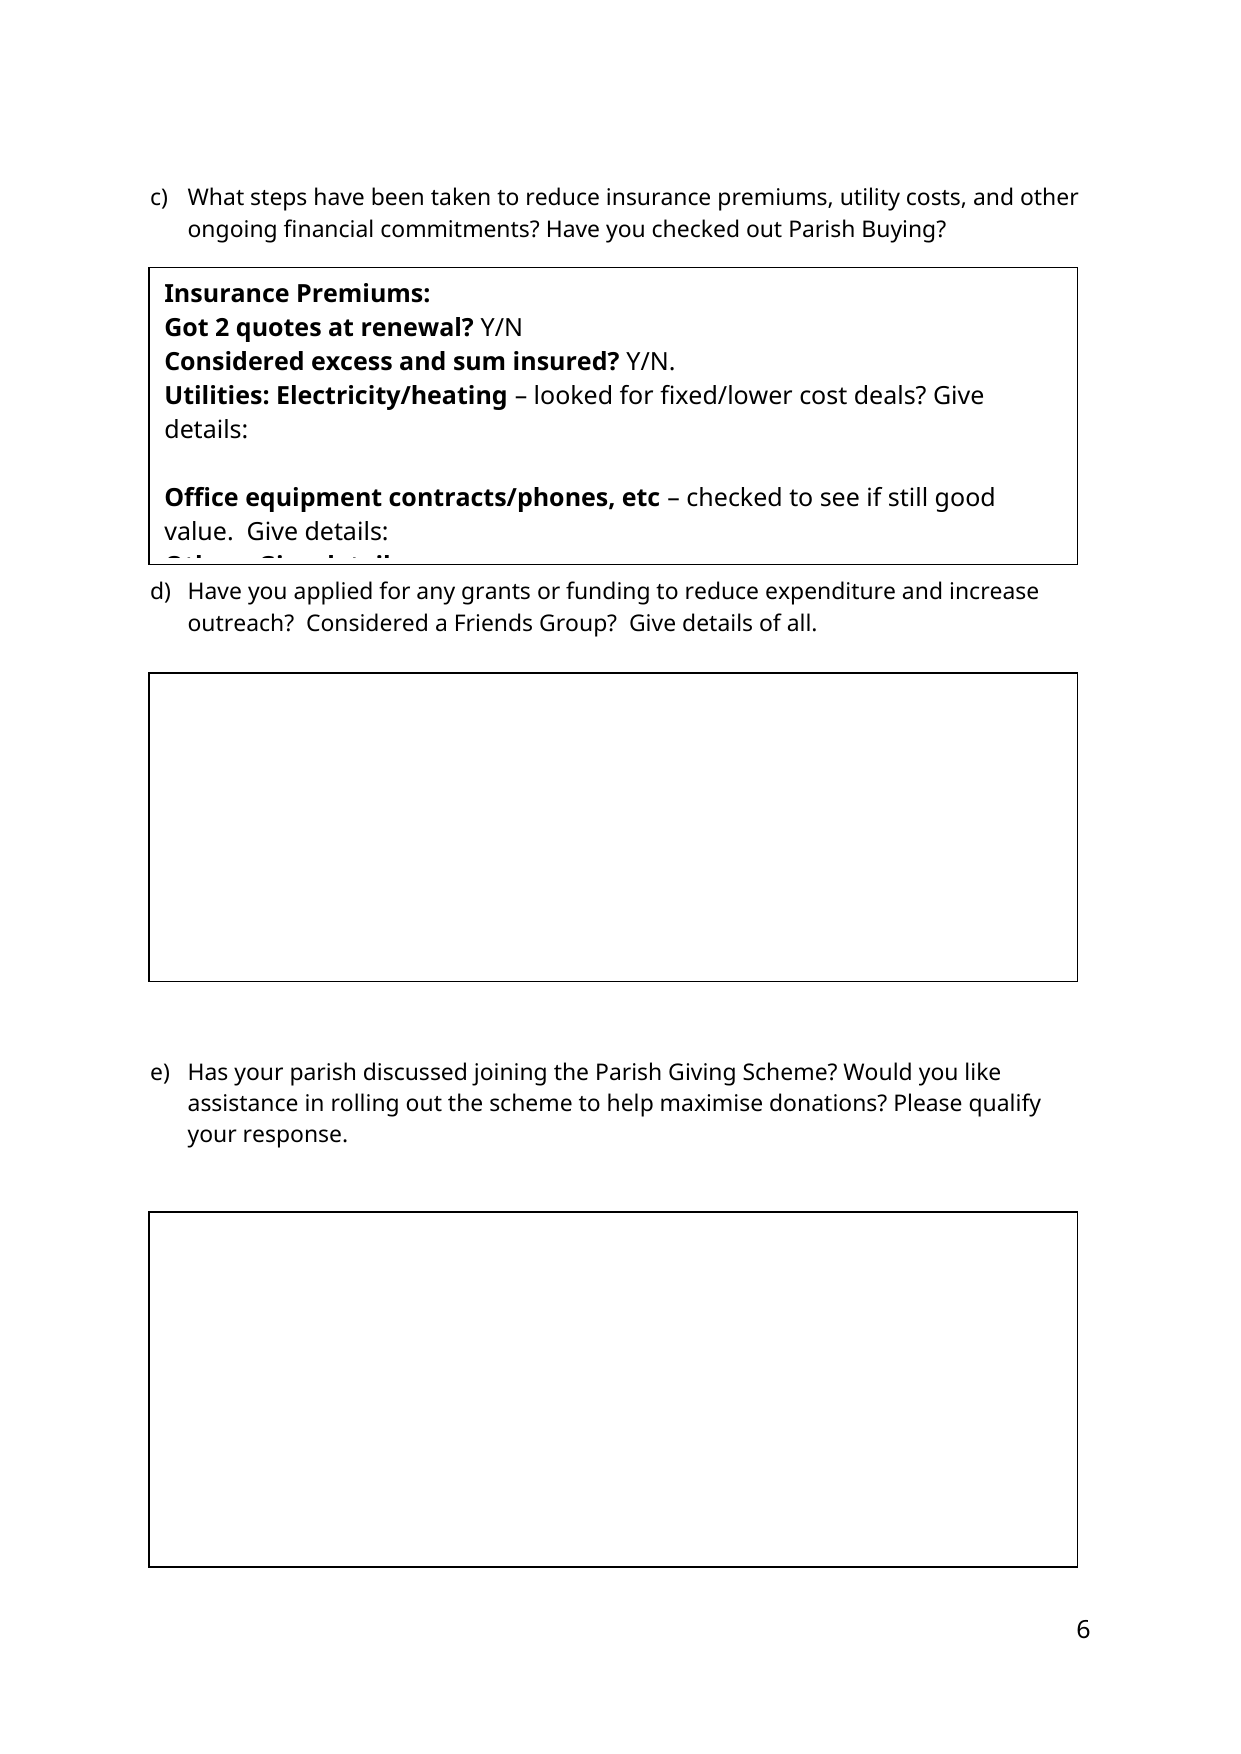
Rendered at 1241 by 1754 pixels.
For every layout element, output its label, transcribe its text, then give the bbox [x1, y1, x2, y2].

list Have you applied for any grants or funding to reduce expenditure and increase outreach? Considered a Friends Group? Give details of all. [150, 244, 1090, 638]
list What steps have been taken to reduce insurance premiums, utility costs, and other ongoing financial commitments? Have you checked out Parish Buying? [150, 181, 1090, 244]
list Has your parish discussed joining the Parish Giving Scheme? Would you like assistance in rolling out the scheme to help maximise donations? Please qualify your response. [150, 1056, 1090, 1149]
